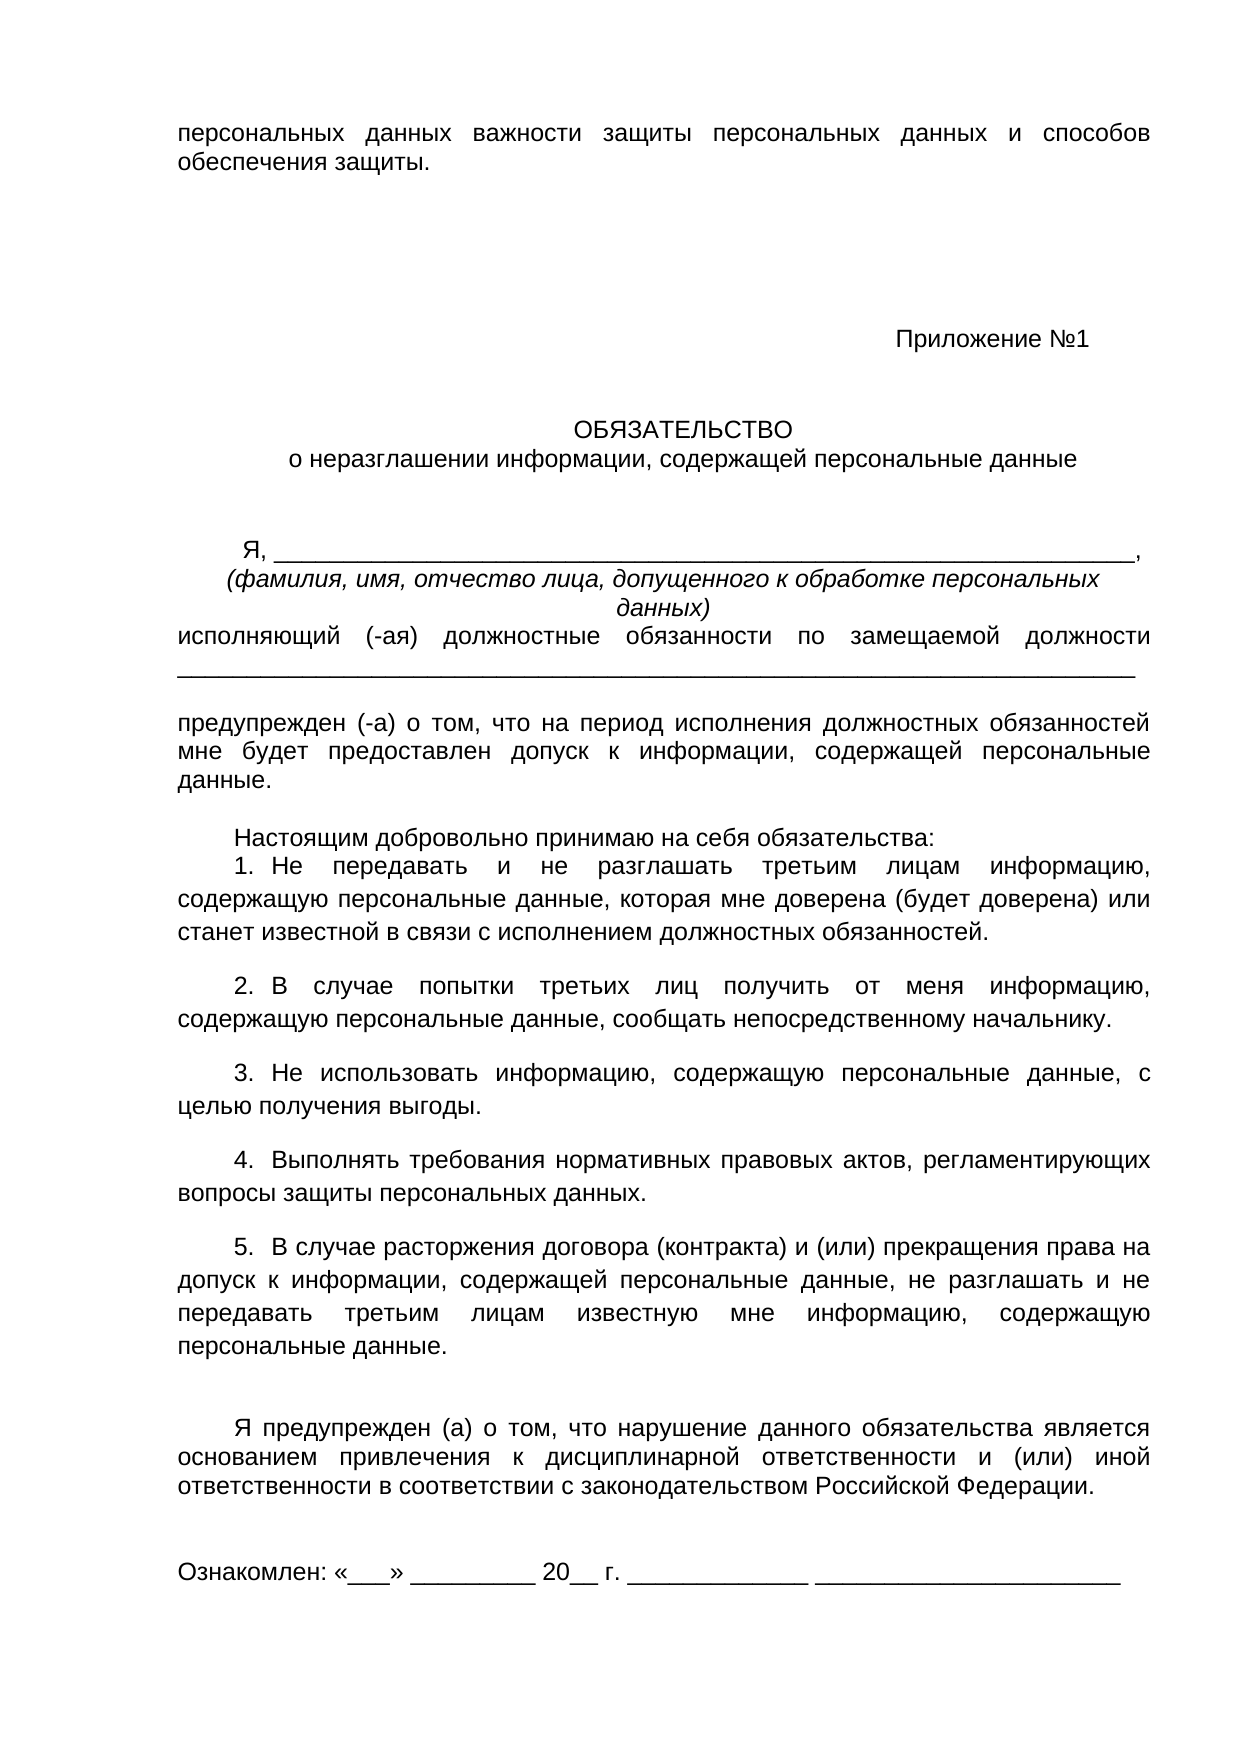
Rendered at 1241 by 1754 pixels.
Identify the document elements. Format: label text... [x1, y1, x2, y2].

text Настоящим добровольно принимаю на себя обязательства: [177, 822, 1152, 851]
list Выполнять требования нормативных правовых актов, регламентирующих вопросы защиты персональных данных. [177, 1145, 1152, 1207]
text о неразглашении информации, содержащей персональные данные [215, 444, 1152, 473]
text Ознакомлен: «___» _________ 20__ г. _____________ ______________________ [177, 1528, 1152, 1586]
text Я предупрежден (а) о том, что нарушение данного обязательства является основанием привлечения к дисциплинарной ответственности и (или) иной ответственности в соответствии с законодательством Российской Федерации. [177, 1413, 1152, 1500]
list Не использовать информацию, содержащую персональные данные, с целью получения выгоды. [177, 1058, 1152, 1120]
list В случае расторжения договора (контракта) и (или) прекращения права на допуск к информации, содержащей персональные данные, не разглашать и не передавать третьим лицам известную мне информацию, содержащую персональные данные. [177, 1232, 1152, 1359]
text ОБЯЗАТЕЛЬСТВО [215, 386, 1152, 444]
text Я, ______________________________________________________________, (фамилия, имя, отчество лица, допущенного к обработке персональных данных) [177, 535, 1152, 621]
list В случае попытки третьих лиц получить от меня информацию, содержащую персональные данные, сообщать непосредственному начальнику. [177, 971, 1152, 1033]
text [177, 118, 1152, 176]
list Не передавать и не разглашать третьим лицам информацию, содержащую персональные данные, которая мне доверена (будет доверена) или станет известной в связи с исполнением должностных обязанностей. [177, 851, 1152, 946]
text Приложение №1 [833, 324, 1152, 386]
text исполняющий (-ая) должностные обязанности по замещаемой должности _____________________________________________________________________ предупрежден (-а) о том, что на период исполнения должностных обязанностей мне будет предоставлен допуск к информации, содержащей персональные данные. [177, 621, 1152, 794]
